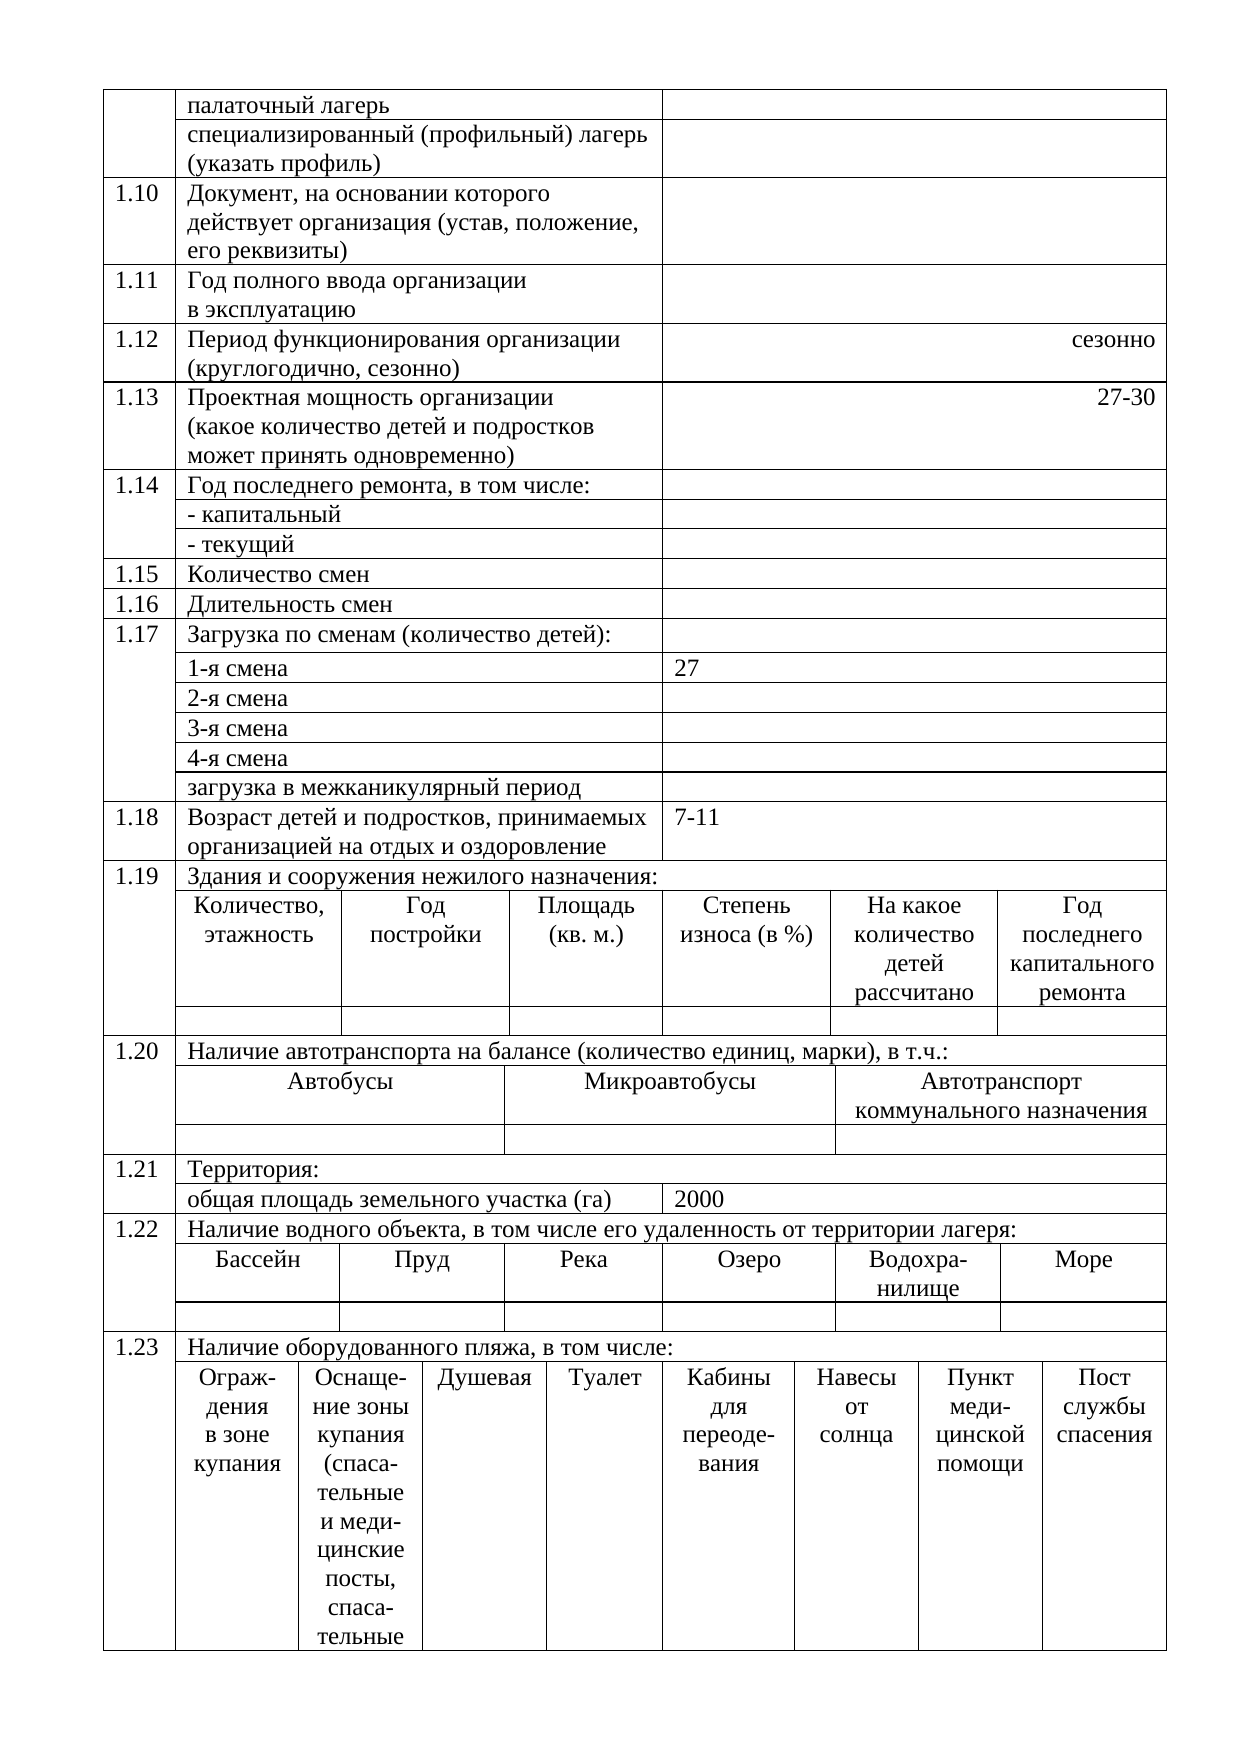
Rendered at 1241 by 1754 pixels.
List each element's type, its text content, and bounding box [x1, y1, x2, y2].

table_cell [663, 1362, 794, 1649]
table_cell Река [505, 1244, 662, 1301]
table_cell 1.18 [104, 802, 175, 860]
table_cell Степень износа (в %) [663, 891, 830, 1006]
table_cell Наличие автотранспорта на балансе (количество единиц, марки), в т.ч.: [176, 1036, 1166, 1065]
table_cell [176, 1362, 298, 1649]
table_cell 2000 [663, 1184, 1166, 1213]
table_cell Бассейн [176, 1244, 339, 1301]
table_cell [176, 1303, 339, 1331]
table_cell [663, 500, 1166, 528]
table_cell сезонно [663, 324, 1166, 381]
table_cell специализированный (профильный) лагерь (указать профиль) [176, 120, 662, 177]
table_cell 1.10 [104, 178, 175, 264]
table_cell [836, 1303, 1000, 1331]
table_cell 1.17 [104, 619, 175, 801]
table_cell Пруд [340, 1244, 504, 1301]
table_cell общая площадь земельного участка (га) [176, 1184, 662, 1213]
table_cell загрузка в межканикулярный период [176, 773, 662, 801]
table_cell 4-я смена [176, 743, 662, 771]
table_cell [510, 1007, 662, 1035]
table_cell Проектная мощность организации (какое количество детей и подростков может принять одновременно) [176, 383, 662, 469]
table_cell 1.14 [104, 470, 175, 558]
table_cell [299, 1362, 422, 1649]
table_cell Загрузка по сменам (количество детей): [176, 619, 662, 652]
table_cell 1.20 [104, 1036, 175, 1153]
table_cell [663, 713, 1166, 742]
table_cell [663, 589, 1166, 618]
table_cell [836, 1125, 1166, 1153]
table_cell [998, 1007, 1166, 1035]
table_cell Туалет [547, 1362, 662, 1649]
table_cell Озеро [663, 1244, 835, 1301]
table_cell - капитальный [176, 500, 662, 528]
table_cell Документ, на основании которого действует организация (устав, положение, его реквизиты) [176, 178, 662, 264]
table_cell 1-я смена [176, 653, 662, 682]
table_cell Автобусы [176, 1066, 504, 1124]
table_cell Микроавтобусы [505, 1066, 835, 1124]
table_cell [663, 120, 1166, 177]
table_cell 1.16 [104, 589, 175, 618]
table_cell [505, 1125, 835, 1153]
table_cell [663, 470, 1166, 498]
table_cell [663, 619, 1166, 652]
table_cell 1.19 [104, 861, 175, 1035]
table_cell [342, 1007, 509, 1035]
table_cell 1.23 [104, 1332, 175, 1649]
table_cell Навесы от солнца [795, 1362, 918, 1649]
table_cell Период функционирования организации (круглогодично, сезонно) [176, 324, 662, 381]
table_cell [663, 1007, 830, 1035]
table_cell Наличие оборудованного пляжа, в том числе: [176, 1332, 1166, 1361]
table_cell 1.13 [104, 383, 175, 469]
table_cell [1001, 1303, 1166, 1331]
table_cell Год постройки [342, 891, 509, 1006]
table_cell [176, 1007, 341, 1035]
table_cell Год полного ввода организации в эксплуатацию [176, 265, 662, 323]
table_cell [919, 1362, 1042, 1649]
table_cell [663, 743, 1166, 771]
table_cell Длительность смен [176, 589, 662, 618]
table_cell Год последнего капитального ремонта [998, 891, 1166, 1006]
table_cell Море [1001, 1244, 1166, 1301]
table_cell Водохра- нилище [836, 1244, 1000, 1301]
table_cell 1.11 [104, 265, 175, 323]
table_cell 1.21 [104, 1155, 175, 1213]
table_cell палаточный лагерь [176, 90, 662, 118]
table_cell [663, 529, 1166, 558]
table_cell Автотранспорт коммунального назначения [836, 1066, 1166, 1124]
table_cell [663, 90, 1166, 118]
table_cell [176, 1125, 504, 1153]
table_cell Возраст детей и подростков, принимаемых организацией на отдых и оздоровление [176, 802, 662, 860]
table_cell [1043, 1362, 1166, 1649]
table_cell 1.22 [104, 1214, 175, 1331]
table_cell Год последнего ремонта, в том числе: [176, 470, 662, 498]
table_cell 1.15 [104, 559, 175, 588]
table_cell Душевая [423, 1362, 546, 1649]
table_cell 2-я смена [176, 683, 662, 712]
table_cell [505, 1303, 662, 1331]
table_cell [663, 265, 1166, 323]
table_cell [831, 1007, 997, 1035]
table_cell На какое количество детей рассчитано [831, 891, 997, 1006]
table_cell 27-30 [663, 383, 1166, 469]
table_cell Территория: [176, 1155, 1166, 1183]
table_cell 3-я смена [176, 713, 662, 742]
table_cell Здания и сооружения нежилого назначения: [176, 861, 1166, 889]
table_cell - текущий [176, 529, 662, 558]
table_cell Количество смен [176, 559, 662, 588]
table_cell [663, 559, 1166, 588]
table_cell [663, 683, 1166, 712]
table_cell [340, 1303, 504, 1331]
table_cell 1.12 [104, 324, 175, 381]
table_cell Количество, этажность [176, 891, 341, 1006]
table_cell Наличие водного объекта, в том числе его удаленность от территории лагеря: [176, 1214, 1166, 1243]
table_cell 7-11 [663, 802, 1166, 860]
table_cell [663, 1303, 835, 1331]
table_cell [663, 773, 1166, 801]
table_cell [663, 178, 1166, 264]
table_cell 27 [663, 653, 1166, 682]
table_cell Площадь (кв. м.) [510, 891, 662, 1006]
